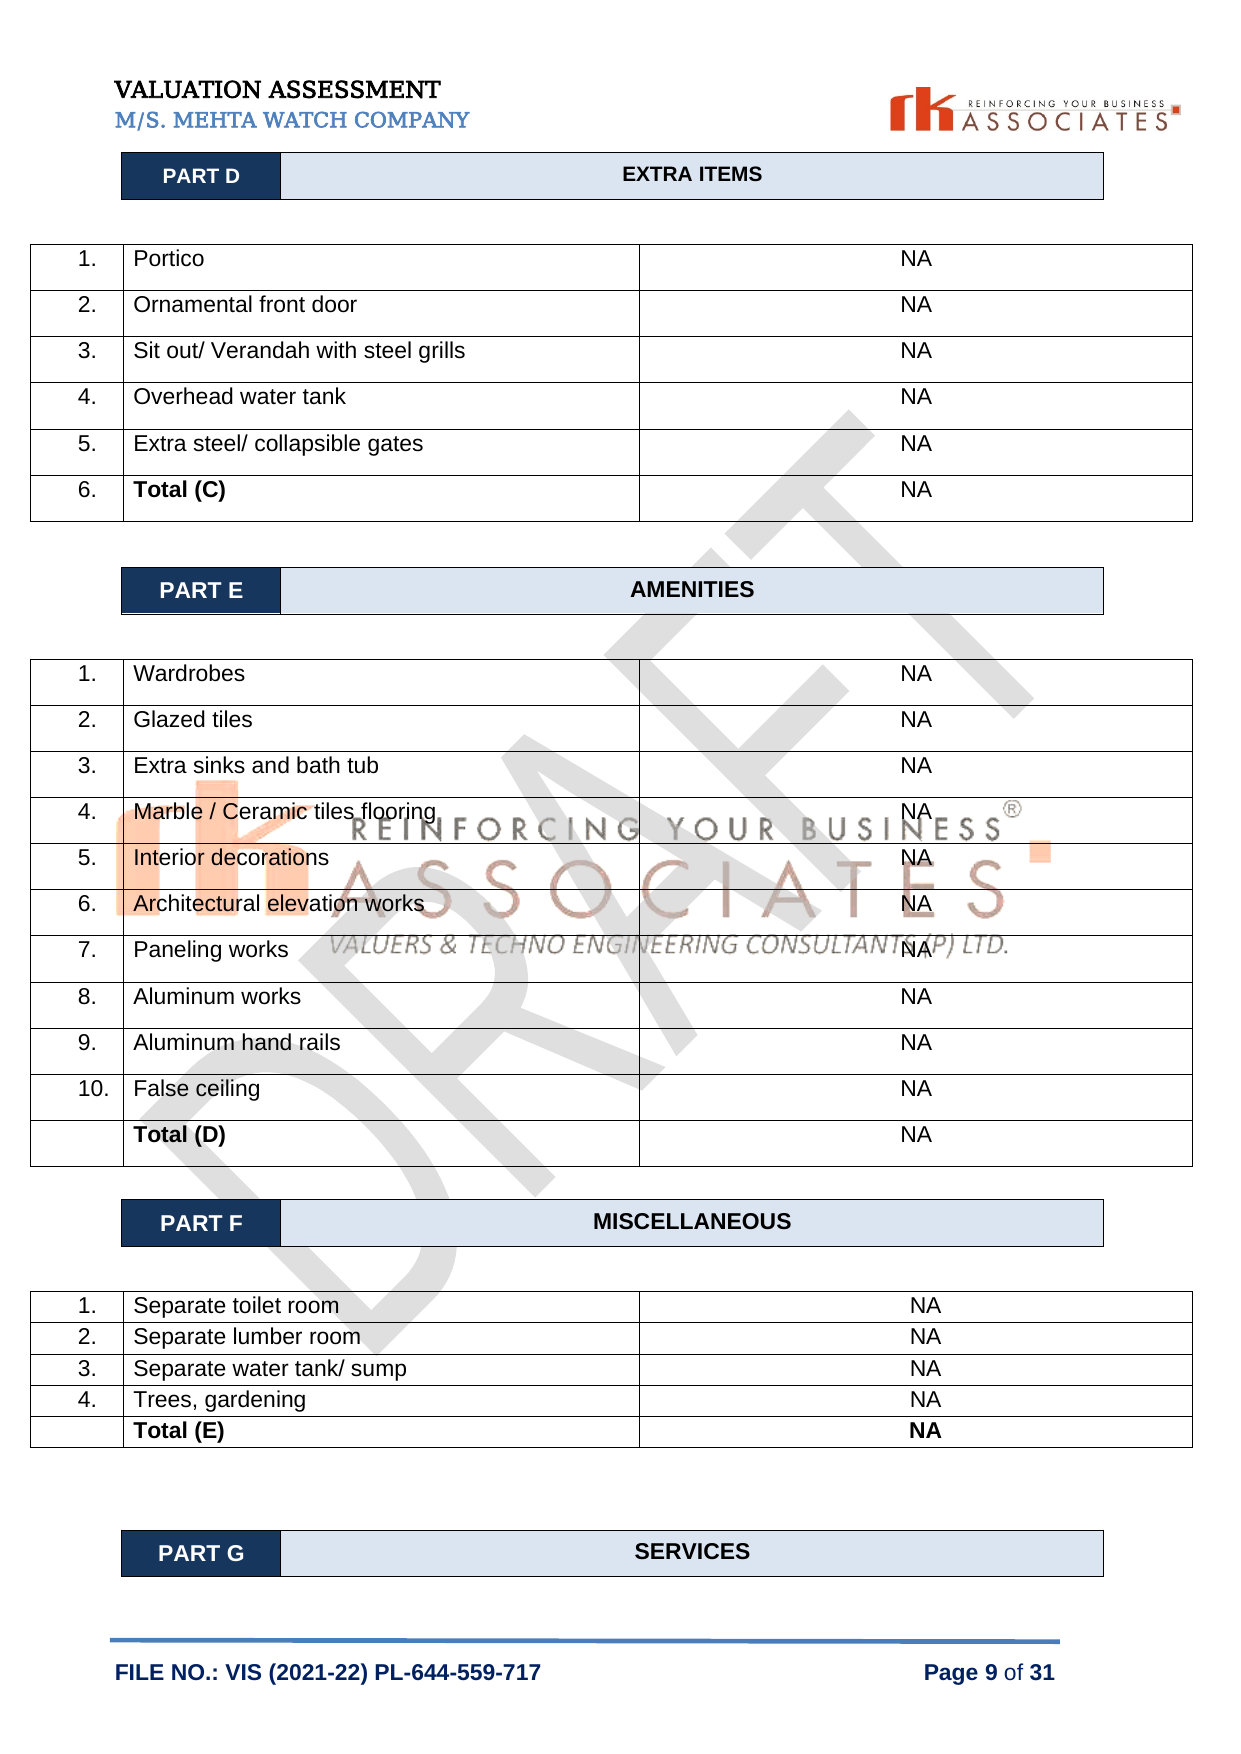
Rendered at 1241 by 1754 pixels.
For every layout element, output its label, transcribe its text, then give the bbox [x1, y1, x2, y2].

table_header AMENITIES [281, 568, 1103, 613]
table_header NA [640, 245, 1192, 290]
table_header NA [640, 660, 1192, 705]
table_cell [31, 383, 123, 428]
table_cell Interior decorations [124, 844, 639, 889]
table_cell [31, 752, 123, 797]
table_cell Extra steel/ collapsible gates [124, 430, 639, 474]
table_cell [31, 706, 123, 751]
table_cell Ornamental front door [124, 291, 639, 336]
table_cell [31, 1121, 123, 1166]
table_cell Separate lumber room [124, 1323, 639, 1353]
table_header PART G [122, 1531, 280, 1576]
table_cell Sit out/ Verandah with steel grills [124, 337, 639, 382]
table_header MISCELLANEOUS [281, 1200, 1103, 1246]
table_cell Total (C) [124, 476, 639, 521]
table_cell [31, 291, 123, 336]
table_cell NA [640, 983, 1192, 1028]
table_cell NA [640, 936, 1192, 982]
picture [890, 87, 1181, 131]
table_cell [31, 1075, 123, 1120]
table_cell [31, 1386, 123, 1416]
table_cell [31, 476, 123, 521]
table_cell [31, 1029, 123, 1074]
table_cell NA [640, 337, 1192, 382]
table_cell NA [640, 291, 1192, 336]
table_cell NA [640, 706, 1192, 751]
table_cell NA [640, 1029, 1192, 1074]
table_cell NA [640, 1075, 1192, 1120]
table_cell NA [640, 752, 1192, 797]
table_cell Overhead water tank [124, 383, 639, 428]
table_cell [31, 337, 123, 382]
table_cell NA [640, 1355, 1192, 1385]
table_header PART D [122, 153, 280, 199]
table_cell NA [640, 1386, 1192, 1416]
table_cell NA [640, 430, 1192, 474]
table_header Wardrobes [124, 660, 639, 705]
table_header SERVICES [281, 1531, 1103, 1576]
table_cell Paneling works [124, 936, 639, 982]
table_cell NA [640, 890, 1192, 935]
table_cell Trees, gardening [124, 1386, 639, 1416]
table_header NA [640, 1292, 1192, 1322]
table_cell NA [640, 1323, 1192, 1353]
table_cell NA [640, 1121, 1192, 1166]
table_cell NA [640, 844, 1192, 889]
table_header EXTRA ITEMS [281, 153, 1103, 199]
table_cell [31, 798, 123, 843]
table_cell [31, 936, 123, 982]
table_header [31, 1292, 123, 1322]
table_cell Extra sinks and bath tub [124, 752, 639, 797]
table_cell Separate water tank/ sump [124, 1355, 639, 1385]
table_cell [31, 1323, 123, 1353]
table_cell Aluminum hand rails [124, 1029, 639, 1074]
table_header [31, 660, 123, 705]
table_header [31, 245, 123, 290]
table_cell [31, 430, 123, 474]
table_cell NA [640, 383, 1192, 428]
table_cell [31, 1417, 123, 1447]
table_cell NA [640, 476, 1192, 521]
table_header Portico [124, 245, 639, 290]
table_cell False ceiling [124, 1075, 639, 1120]
table_cell [31, 1355, 123, 1385]
table_cell Total (D) [124, 1121, 639, 1166]
table_cell [31, 890, 123, 935]
table_cell Total (E) [124, 1417, 639, 1447]
table_cell NA [640, 798, 1192, 843]
table_cell Architectural elevation works [124, 890, 639, 935]
table_header PART E [122, 568, 280, 613]
table_cell NA [640, 1417, 1192, 1447]
table_cell Glazed tiles [124, 706, 639, 751]
table_cell [31, 983, 123, 1028]
table_cell [31, 844, 123, 889]
table_cell Aluminum works [124, 983, 639, 1028]
table_header PART F [122, 1200, 280, 1246]
table_cell Marble / Ceramic tiles flooring [124, 798, 639, 843]
table_header Separate toilet room [124, 1292, 639, 1322]
